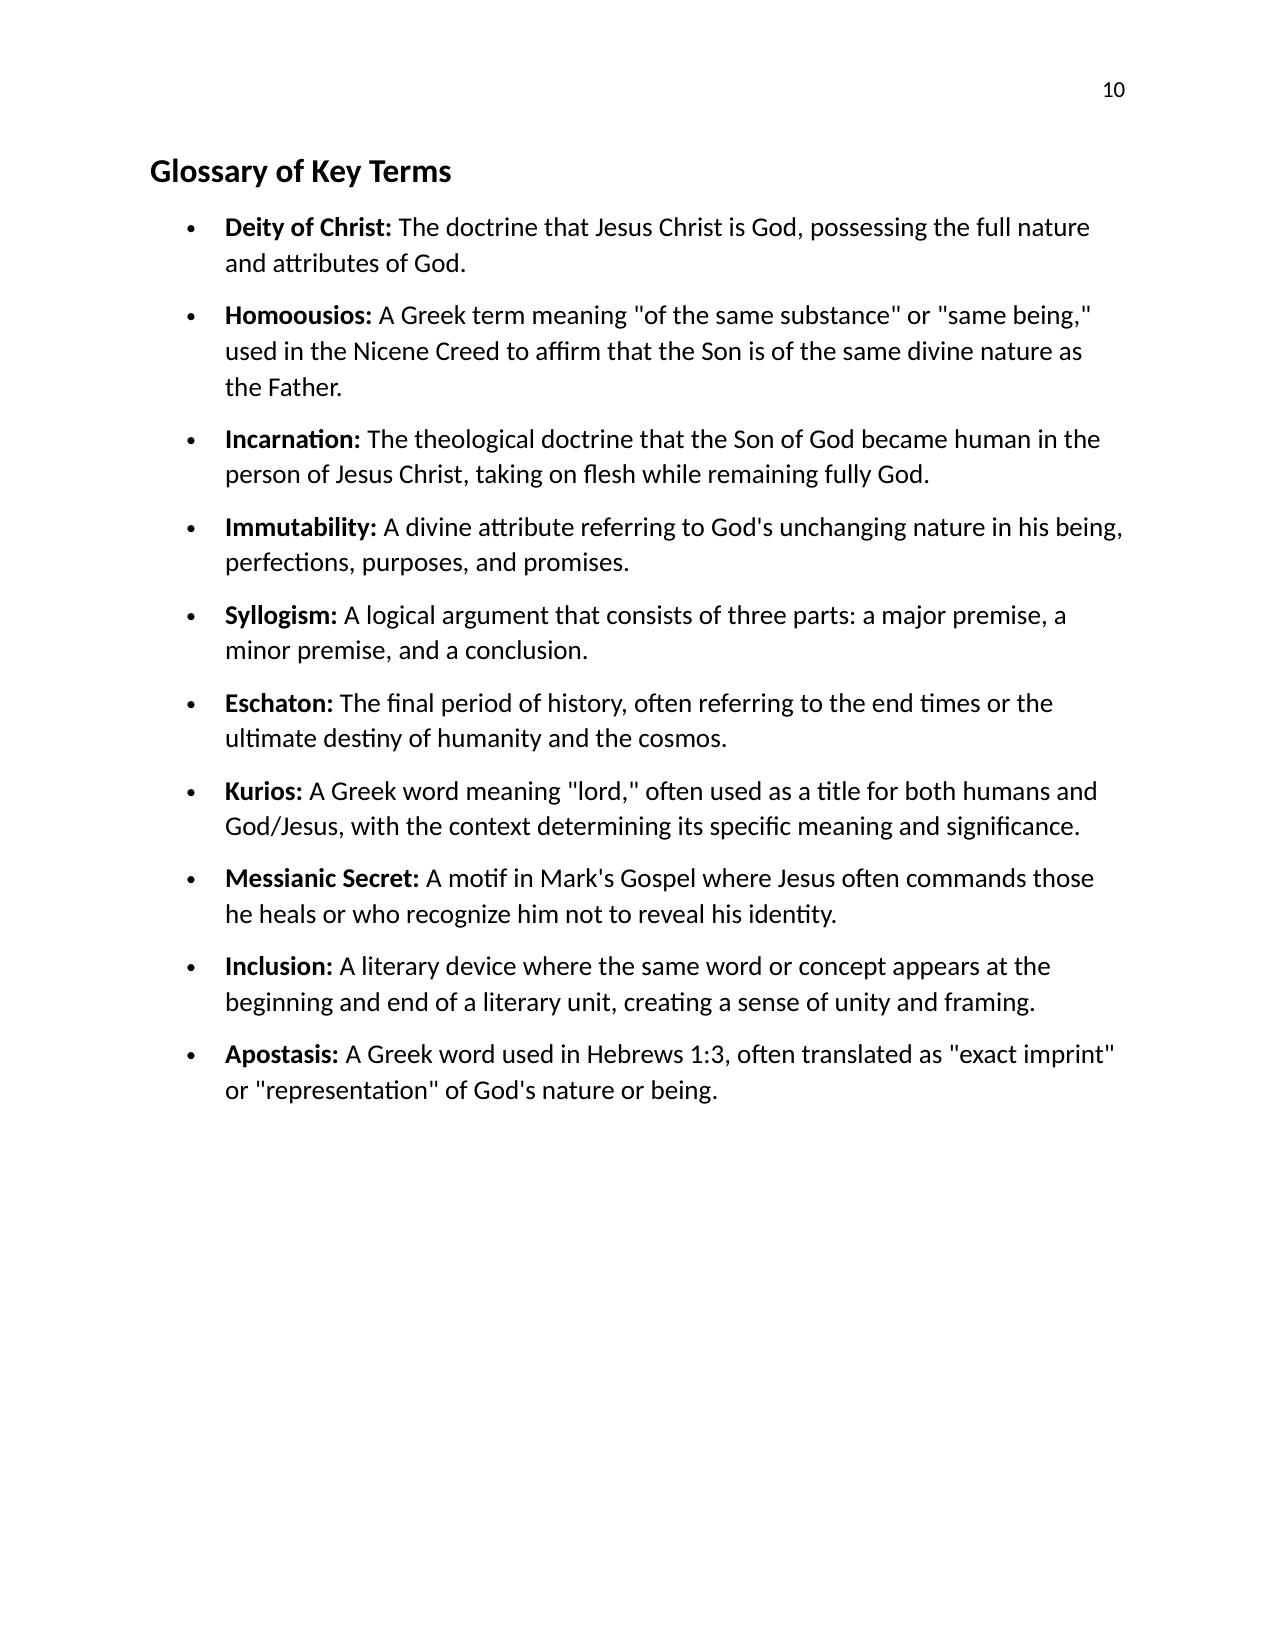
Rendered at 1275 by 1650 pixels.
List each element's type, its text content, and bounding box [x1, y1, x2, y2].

list Eschaton: The final period of history, often referring to the end times or the ultimate destiny of humanity and the cosmos. [187, 686, 1125, 754]
list Homoousios: A Greek term meaning "of the same substance" or "same being," used in the Nicene Creed to affirm that the Son is of the same divine nature as the Father. [187, 298, 1125, 403]
list Kurios: A Greek word meaning "lord," often used as a title for both humans and God/Jesus, with the context determining its specific meaning and significance. [187, 774, 1125, 842]
list Inclusion: A literary device where the same word or concept appears at the beginning and end of a literary unit, creating a sense of unity and framing. [187, 949, 1125, 1018]
list Immutability: A divine attribute referring to God's unchanging nature in his being, perfections, purposes, and promises. [187, 510, 1125, 579]
list Incarnation: The theological doctrine that the Son of God became human in the person of Jesus Christ, taking on flesh while remaining fully God. [187, 422, 1125, 491]
list Apostasis: A Greek word used in Hebrews 1:3, often translated as "exact imprint" or "representation" of God's nature or being. [187, 1037, 1125, 1106]
text Glossary of Key Terms [150, 150, 1125, 191]
list Messianic Secret: A motif in Mark's Gospel where Jesus often commands those he heals or who recognize him not to reveal his identity. [187, 862, 1125, 930]
list Deity of Christ: The doctrine that Jesus Christ is God, possessing the full nature and attributes of God. [187, 211, 1125, 279]
list Syllogism: A logical argument that consists of three parts: a major premise, a minor premise, and a conclusion. [187, 598, 1125, 667]
